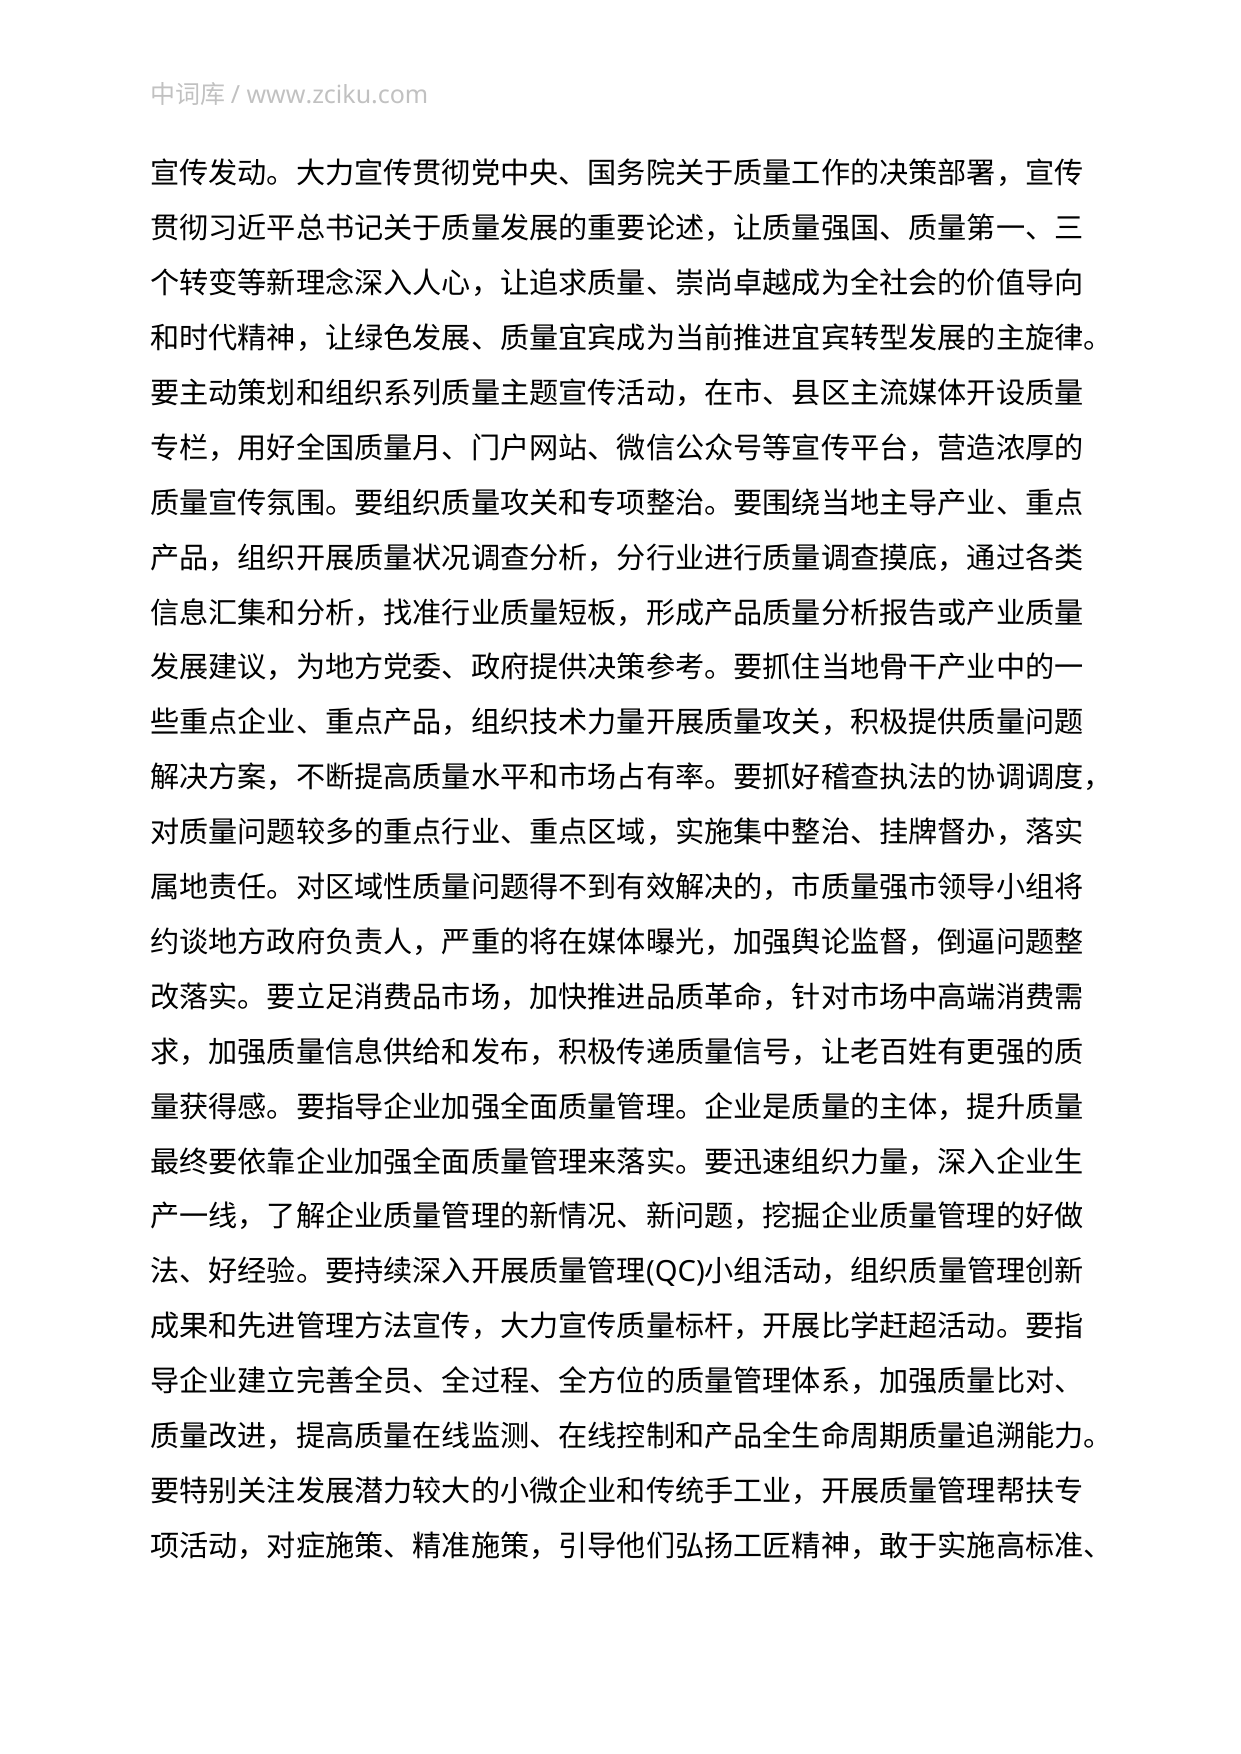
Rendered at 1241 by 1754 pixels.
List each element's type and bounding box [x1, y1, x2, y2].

text [150, 150, 1090, 1565]
